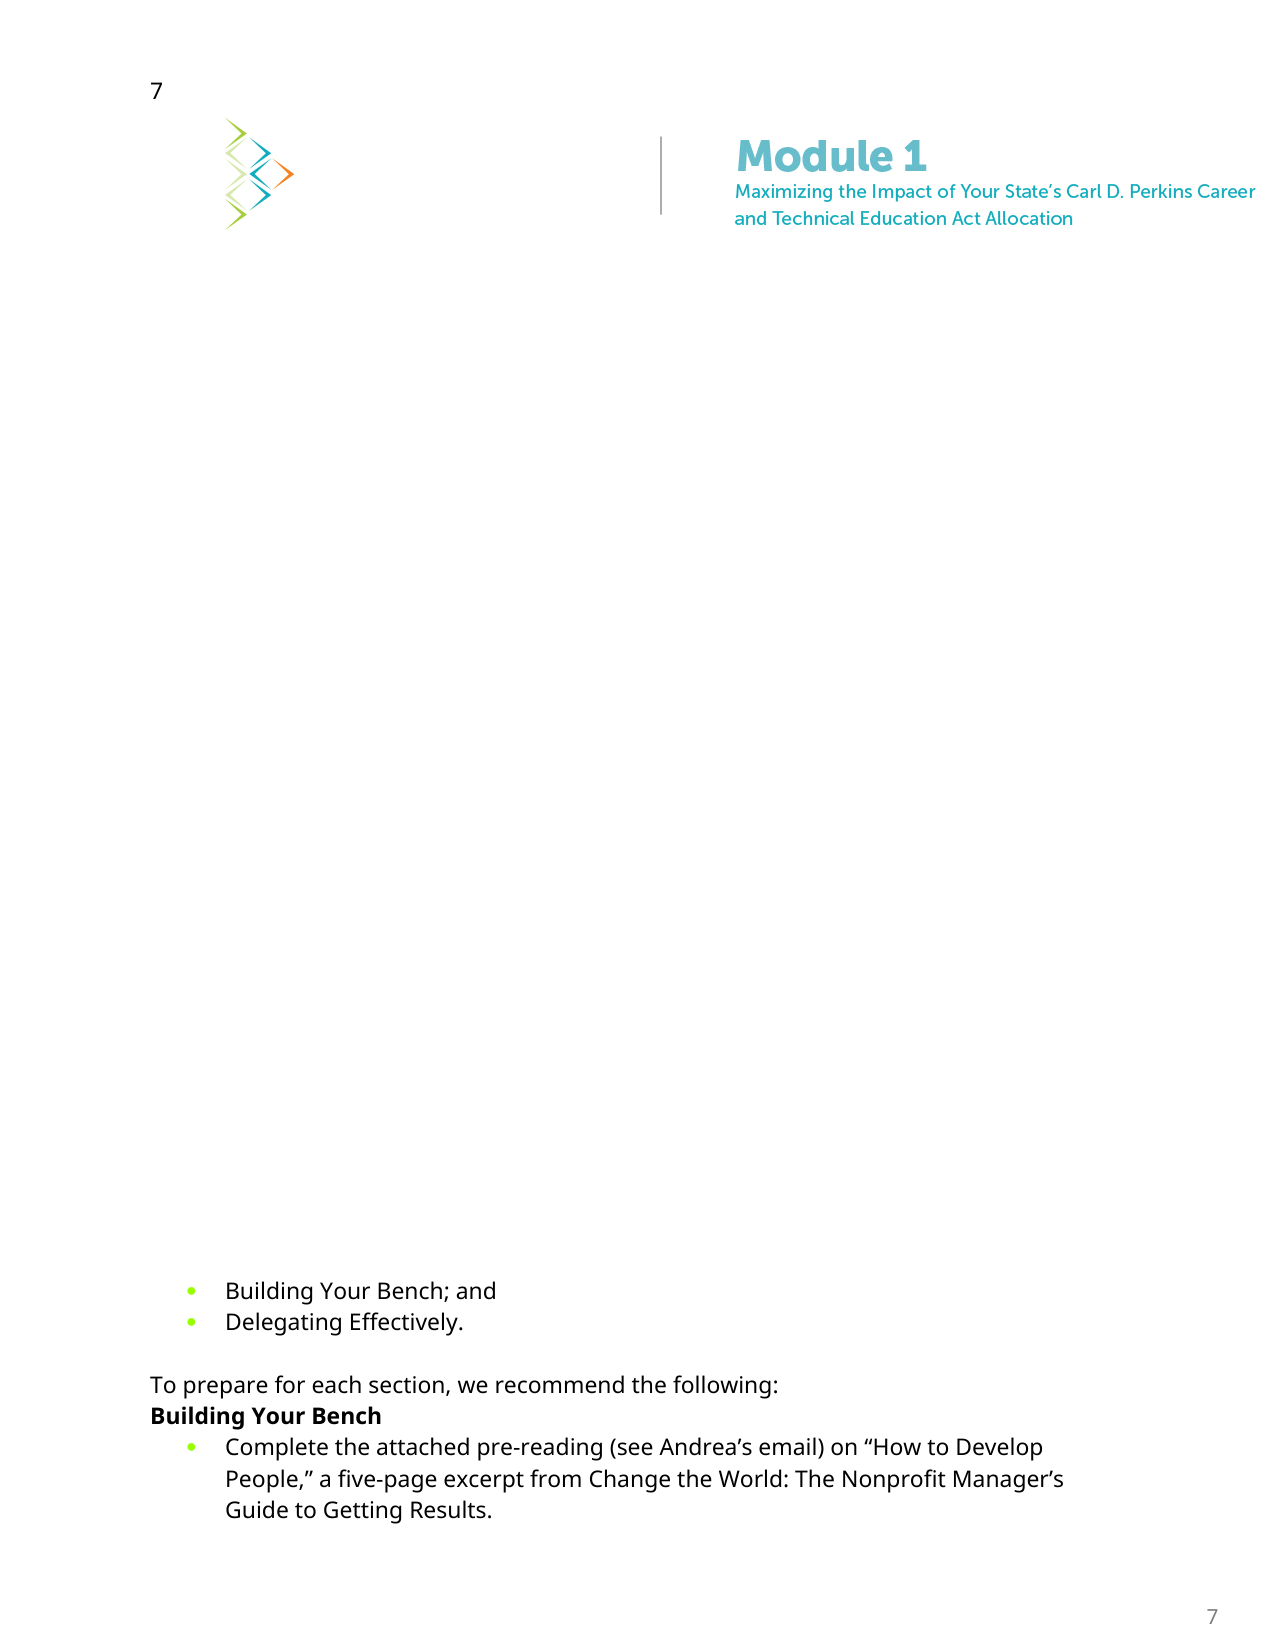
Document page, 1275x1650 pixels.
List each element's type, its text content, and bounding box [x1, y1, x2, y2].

picture [150, 75, 1275, 1276]
list Delegating Effectively. [187, 1306, 1125, 1337]
text Building Your Bench [150, 1400, 1125, 1431]
text To prepare for each section, we recommend the following: [150, 1369, 1125, 1400]
list Complete the attached pre-reading (see Andrea’s email) on “How to Develop People,” a five-page excerpt from Change the World: The Nonprofit Manager’s Guide to Getting Results. [187, 1431, 1125, 1525]
list Building Your Bench; and [187, 1276, 1125, 1306]
